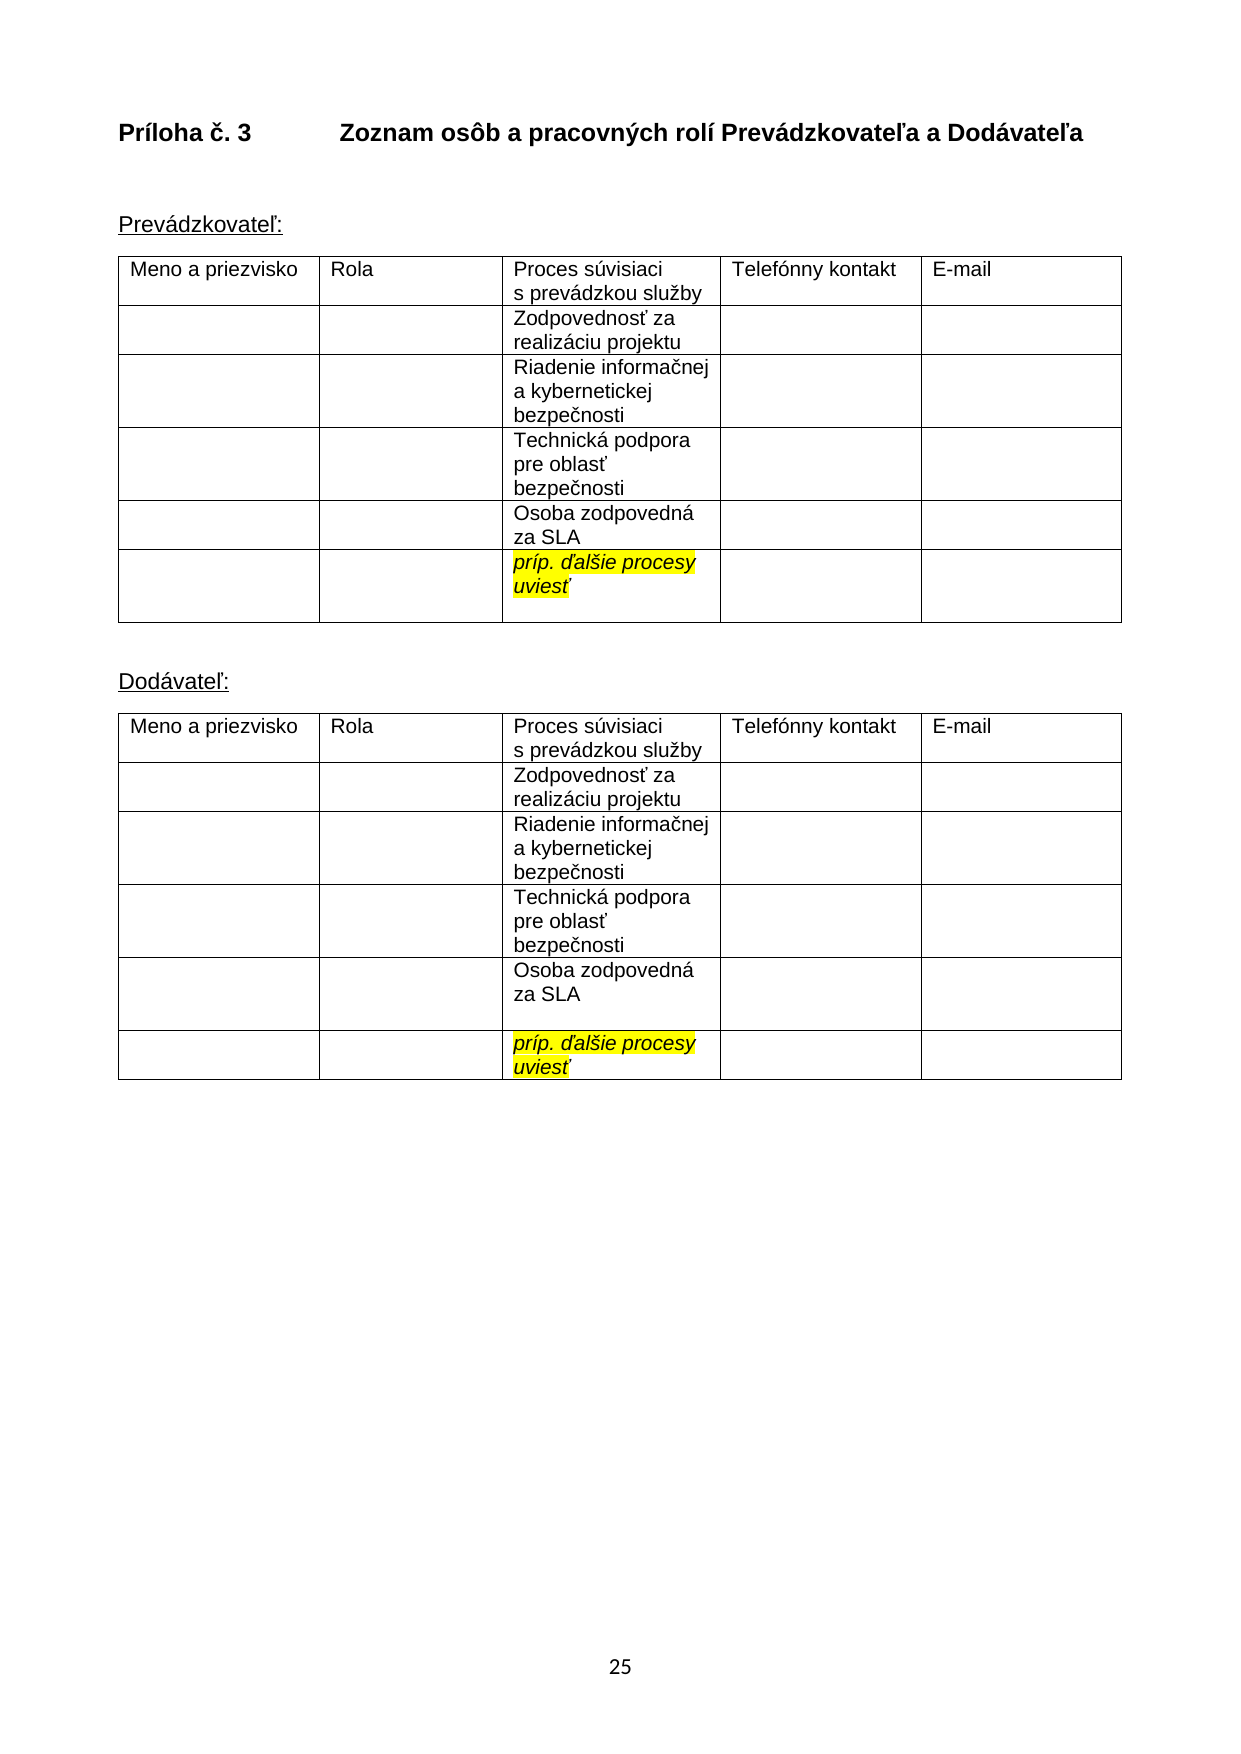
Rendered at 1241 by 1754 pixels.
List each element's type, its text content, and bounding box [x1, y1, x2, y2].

table_cell [320, 812, 502, 884]
table_cell [119, 550, 319, 622]
table_cell [922, 812, 1121, 884]
text Prevádzkovateľ: [118, 211, 1122, 237]
table_cell [320, 550, 502, 622]
table_header Proces súvisiaci s prevádzkou služby [503, 714, 720, 762]
table_cell [922, 958, 1121, 1029]
table_cell [922, 763, 1121, 811]
table_cell [320, 763, 502, 811]
table_cell [119, 812, 319, 884]
table_cell príp. ďalšie procesy uviesť [503, 1031, 720, 1078]
table_cell [721, 812, 921, 884]
table_cell [922, 1031, 1121, 1078]
table_cell [320, 1031, 502, 1078]
table_header Meno a priezvisko [119, 714, 319, 762]
table_cell [119, 885, 319, 957]
table_cell Technická podpora pre oblasť bezpečnosti [503, 885, 720, 957]
table_header Rola [320, 257, 502, 305]
table_cell [721, 428, 921, 500]
table_cell [721, 550, 921, 622]
table_cell [119, 306, 319, 354]
table_cell [922, 355, 1121, 427]
table_cell [119, 428, 319, 500]
table_cell [119, 958, 319, 1029]
table_cell [119, 355, 319, 427]
table_header Proces súvisiaci s prevádzkou služby [503, 257, 720, 305]
table_cell [922, 306, 1121, 354]
table_header Telefónny kontakt [721, 714, 921, 762]
table_cell [320, 885, 502, 957]
table_cell Zodpovednosť za realizáciu projektu [503, 306, 720, 354]
table_cell [320, 958, 502, 1029]
table_cell [320, 501, 502, 549]
table_cell [922, 885, 1121, 957]
text Dodávateľ: [118, 668, 1122, 694]
table_cell Osoba zodpovedná za SLA [503, 501, 720, 549]
table_cell príp. ďalšie procesy uviesť [503, 550, 720, 622]
table_cell Riadenie informačnej a kybernetickej bezpečnosti [503, 355, 720, 427]
table_cell [922, 428, 1121, 500]
table_cell [320, 306, 502, 354]
table_cell Zodpovednosť za realizáciu projektu [503, 763, 720, 811]
table_header Meno a priezvisko [119, 257, 319, 305]
table_header E-mail [922, 257, 1121, 305]
table_header E-mail [922, 714, 1121, 762]
table_header Telefónny kontakt [721, 257, 921, 305]
table_cell Riadenie informačnej a kybernetickej bezpečnosti [503, 812, 720, 884]
table_cell [721, 885, 921, 957]
table_cell [119, 763, 319, 811]
table_cell [721, 355, 921, 427]
table_cell Technická podpora pre oblasť bezpečnosti [503, 428, 720, 500]
table_cell [721, 763, 921, 811]
table_cell [119, 501, 319, 549]
table_cell [119, 1031, 319, 1078]
table_cell [922, 550, 1121, 622]
table_cell [320, 428, 502, 500]
table_cell [320, 355, 502, 427]
table_cell [721, 306, 921, 354]
table_header Rola [320, 714, 502, 762]
table_cell [721, 958, 921, 1029]
table_cell [721, 501, 921, 549]
table_cell [721, 1031, 921, 1078]
table_cell [922, 501, 1121, 549]
text Príloha č. 3 Zoznam osôb a pracovných rolí Prevádzkovateľa a Dodávateľa [118, 118, 1122, 147]
table_cell Osoba zodpovedná za SLA [503, 958, 720, 1029]
